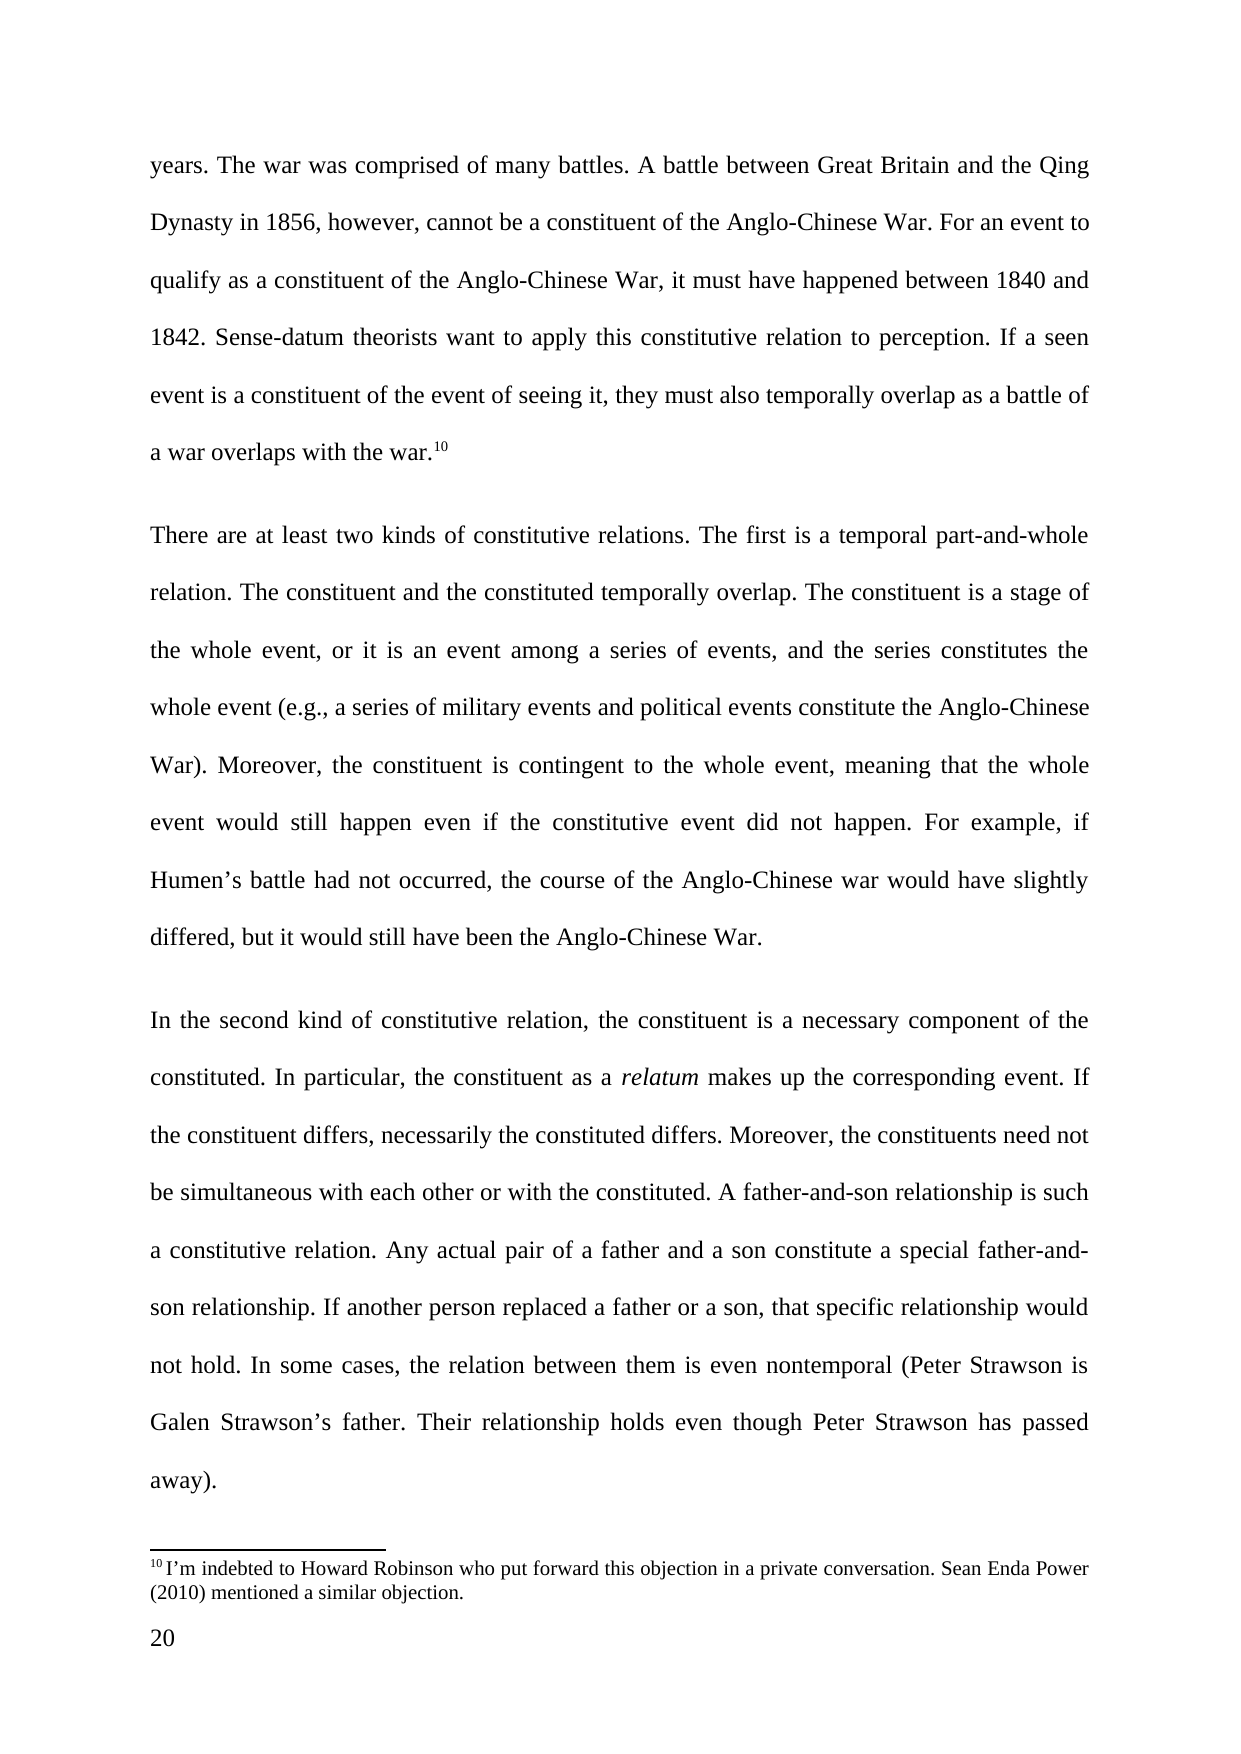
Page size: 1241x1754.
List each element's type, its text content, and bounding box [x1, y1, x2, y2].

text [150, 150, 1090, 466]
text In the second kind of constitutive relation, the constituent is a necessary component of the constituted. In particular, the constituent as a relatum makes up the corresponding event. If the constituent differs, necessarily the constituted differs. Moreover, the constituents need not be simultaneous with each other or with the constituted. A father-and-son relationship is such a constitutive relation. Any actual pair of a father and a son constitute a special father-and-son relationship. If another person replaced a father or a son, that specific relationship would not hold. In some cases, the relation between them is even nontemporal (Peter Strawson is Galen Strawson’s father. Their relationship holds even though Peter Strawson has passed away). [150, 1005, 1090, 1494]
text There are at least two kinds of constitutive relations. The first is a temporal part-and-whole relation. The constituent and the constituted temporally overlap. The constituent is a stage of the whole event, or it is an event among a series of events, and the series constitutes the whole event (e.g., a series of military events and political events constitute the Anglo-Chinese War). Moreover, the constituent is contingent to the whole event, meaning that the whole event would still happen even if the constitutive event did not happen. For example, if Humen’s battle had not occurred, the course of the Anglo-Chinese war would have slightly differed, but it would still have been the Anglo-Chinese War. [150, 520, 1090, 951]
